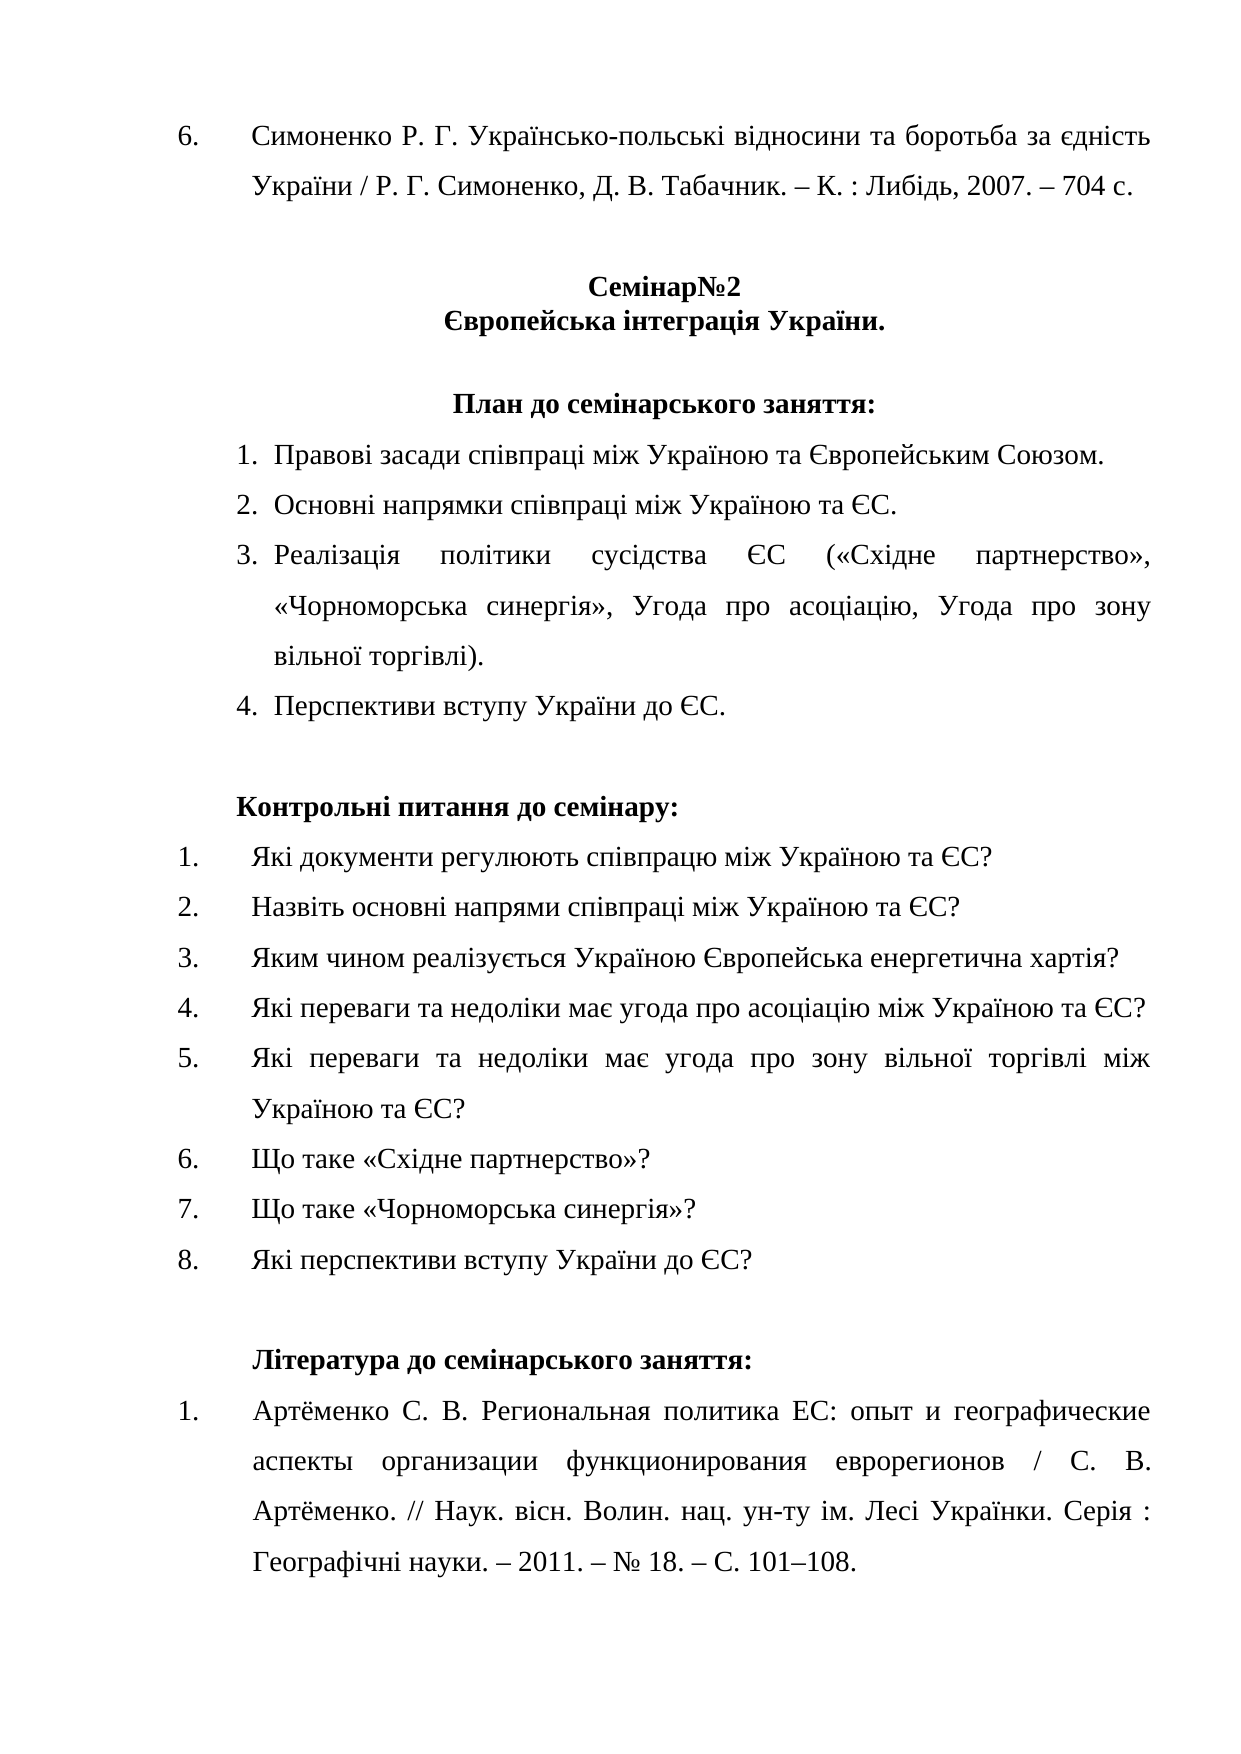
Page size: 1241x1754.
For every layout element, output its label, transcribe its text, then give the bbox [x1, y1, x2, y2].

list Перспективи вступу України до ЄС. [236, 688, 1152, 722]
list Які перспективи вступу України до ЄС? [177, 1242, 1152, 1275]
text Контрольні питання до семінару: [177, 789, 1152, 822]
list Які переваги та недоліки має угода про зону вільної торгівлі між Україною та ЄС? [177, 1041, 1152, 1124]
text План до семінарського заняття: [177, 386, 1152, 420]
list Правові засади співпраці між Україною та Європейським Союзом. [236, 437, 1152, 470]
list Які переваги та недоліки має угода про асоціацію між Україною та ЄС? [177, 990, 1152, 1024]
list Що таке «Східне партнерство»? [177, 1141, 1152, 1175]
list Основні напрямки співпраці між Україною та ЄС. [236, 487, 1152, 521]
list Назвіть основні напрями співпраці між Україною та ЄС? [177, 889, 1152, 923]
list Які документи регулюють співпрацю між Україною та ЄС? [177, 839, 1152, 873]
list Артёменко С. В. Региональная политика ЕС: опыт и географические аспекты организации функционирования еврорегионов / С. В. Артёменко. // Наук. вісн. Волин. нац. ун-ту ім. Лесі Українки. Серія : Географічні науки. – 2011. – № 18. – С. 101–108. [177, 1393, 1152, 1577]
list Реалізація політики сусідства ЄС («Східне партнерство», «Чорноморська синергія», Угода про асоціацію, Угода про зону вільної торгівлі). [236, 537, 1152, 672]
list Яким чином реалізується Україною Європейська енергетична хартія? [177, 940, 1152, 973]
list Симоненко Р. Г. Українсько-польські відносини та боротьба за єдність України / Р. Г. Симоненко, Д. В. Табачник. – К. : Либідь, 2007. – 704 с. [177, 118, 1152, 202]
text Література до семінарського заняття: [252, 1342, 1152, 1376]
text Семінар№2 [177, 269, 1152, 303]
text Європейська інтеграція України. [177, 303, 1152, 336]
list Що таке «Чорноморська синергія»? [177, 1191, 1152, 1225]
